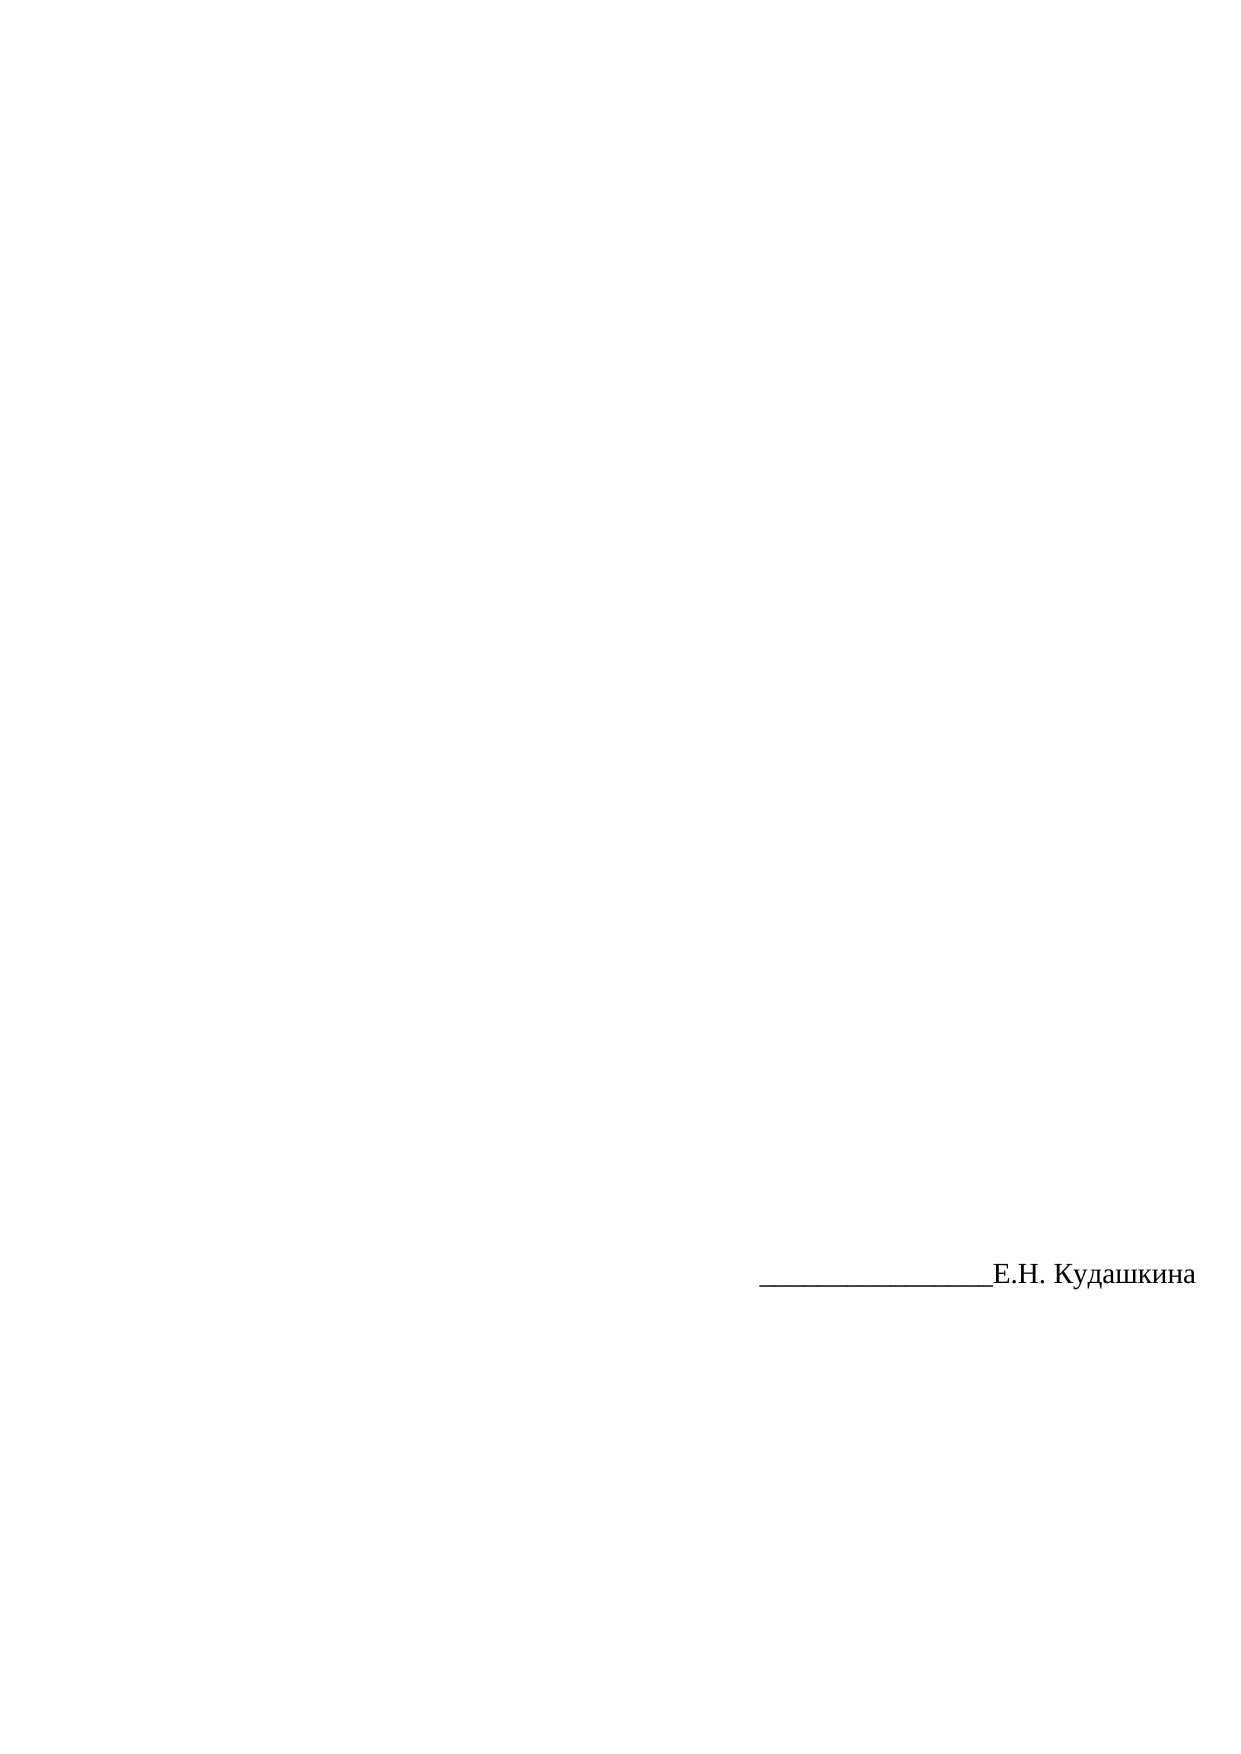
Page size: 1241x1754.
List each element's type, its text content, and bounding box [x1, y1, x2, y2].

text ________________Е.Н. Кудашкина [148, 1256, 1196, 1290]
